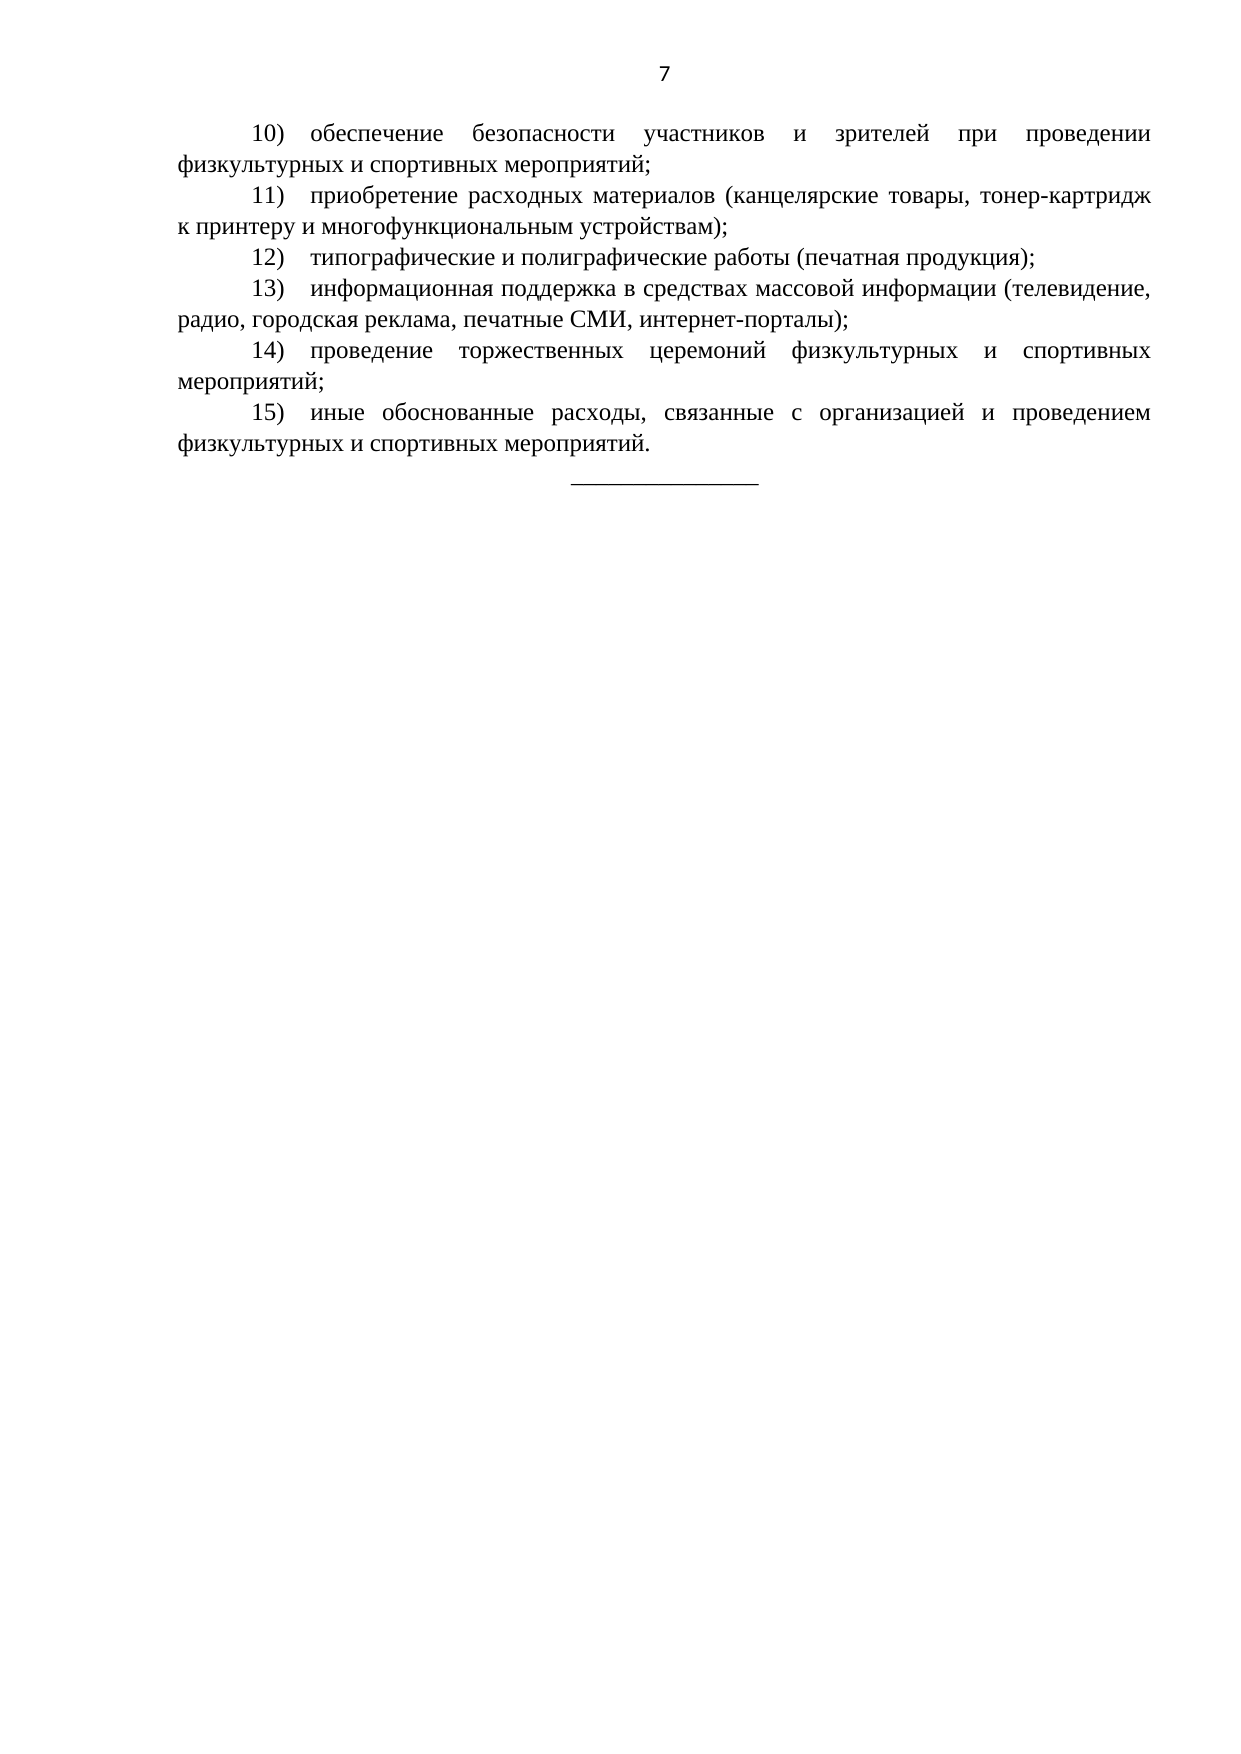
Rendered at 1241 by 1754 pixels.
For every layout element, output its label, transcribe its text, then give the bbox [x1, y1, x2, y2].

list приобретение расходных материалов (канцелярские товары, тонер-картридж к принтеру и многофункциональным устройствам); [177, 180, 1152, 240]
list проведение торжественных церемоний физкультурных и спортивных мероприятий; [177, 335, 1152, 395]
list типографические и полиграфические работы (печатная продукция); [177, 242, 1152, 271]
list обеспечение безопасности участников и зрителей при проведении физкультурных и спортивных мероприятий; [177, 118, 1152, 178]
text _______________ [177, 459, 1152, 488]
list информационная поддержка в средствах массовой информации (телевидение, радио, городская реклама, печатные СМИ, интернет-порталы); [177, 273, 1152, 333]
list иные обоснованные расходы, связанные с организацией и проведением физкультурных и спортивных мероприятий. [177, 397, 1152, 457]
